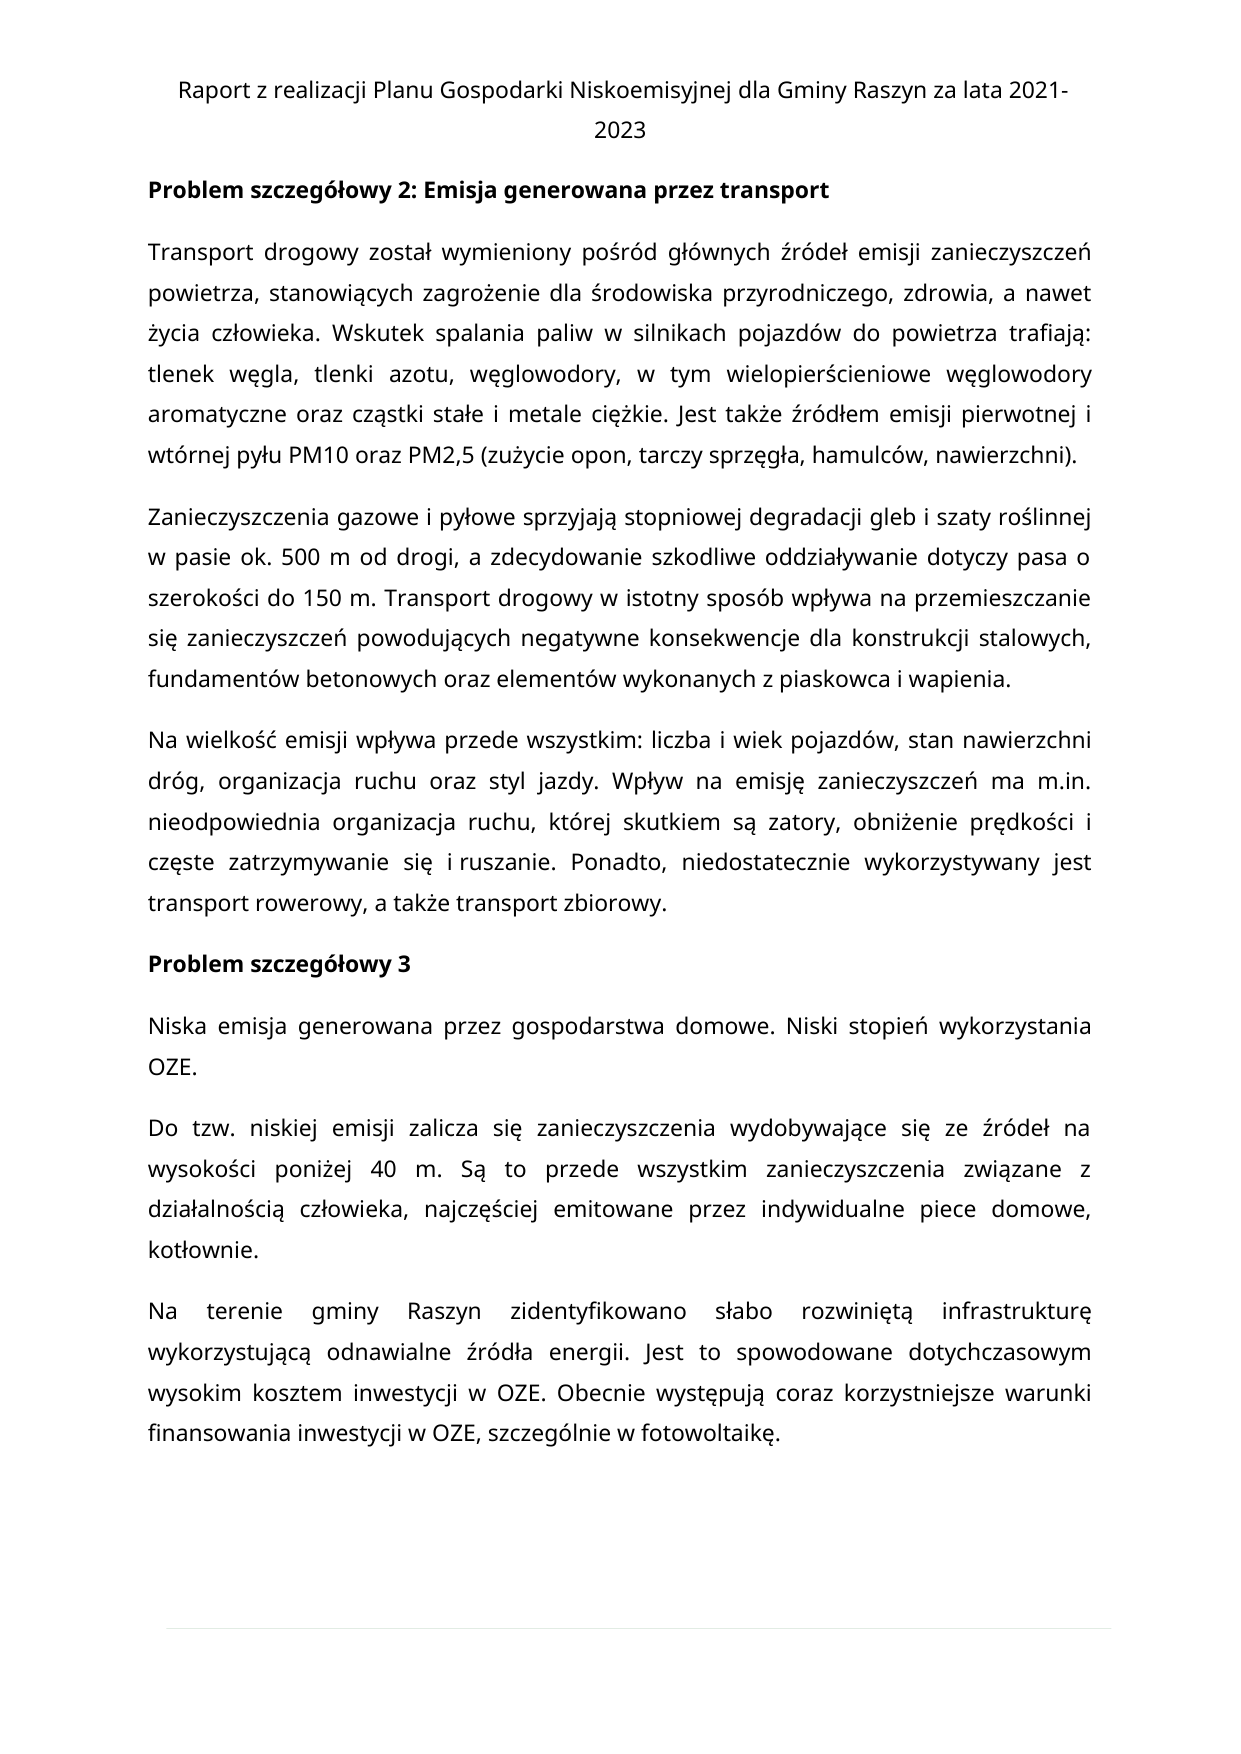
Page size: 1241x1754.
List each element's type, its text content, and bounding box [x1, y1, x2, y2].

text Transport drogowy został wymieniony pośród głównych źródeł emisji zanieczyszczeń powietrza, stanowiących zagrożenie dla środowiska przyrodniczego, zdrowia, a nawet życia człowieka. Wskutek spalania paliw w silnikach pojazdów do powietrza trafiają: tlenek węgla, tlenki azotu, węglowodory, w tym wielopierścieniowe węglowodory aromatyczne oraz cząstki stałe i metale ciężkie. Jest także źródłem emisji pierwotnej i wtórnej pyłu PM10 oraz PM2,5 (zużycie opon, tarczy sprzęgła, hamulców, nawierzchni). [148, 236, 1092, 470]
text Problem szczegółowy 2: Emisja generowana przez transport [148, 174, 1092, 206]
text Zanieczyszczenia gazowe i pyłowe sprzyjają stopniowej degradacji gleb i szaty roślinnej w pasie ok. 500 m od drogi, a zdecydowanie szkodliwe oddziaływanie dotyczy pasa o szerokości do 150 m. Transport drogowy w istotny sposób wpływa na przemieszczanie się zanieczyszczeń powodujących negatywne konsekwencje dla konstrukcji stalowych, fundamentów betonowych oraz elementów wykonanych z piaskowca i wapienia. [148, 500, 1092, 694]
text Niska emisja generowana przez gospodarstwa domowe. Niski stopień wykorzystania OZE. [148, 1010, 1092, 1082]
text Na wielkość emisji wpływa przede wszystkim: liczba i wiek pojazdów, stan nawierzchni dróg, organizacja ruchu oraz styl jazdy. Wpływ na emisję zanieczyszczeń ma m.in. nieodpowiednia organizacja ruchu, której skutkiem są zatory, obniżenie prędkości i częste zatrzymywanie się i ruszanie. Ponadto, niedostatecznie wykorzystywany jest transport rowerowy, a także transport zbiorowy. [148, 724, 1092, 918]
text Na terenie gminy Raszyn zidentyfikowano słabo rozwiniętą infrastrukturę wykorzystującą odnawialne źródła energii. Jest to spowodowane dotychczasowym wysokim kosztem inwestycji w OZE. Obecnie występują coraz korzystniejsze warunki finansowania inwestycji w OZE, szczególnie w fotowoltaikę. [148, 1295, 1092, 1448]
text Problem szczegółowy 3 [148, 948, 1092, 979]
text Do tzw. niskiej emisji zalicza się zanieczyszczenia wydobywające się ze źródeł na wysokości poniżej 40 m. Są to przede wszystkim zanieczyszczenia związane z działalnością człowieka, najczęściej emitowane przez indywidualne piece domowe, kotłownie. [148, 1112, 1092, 1265]
